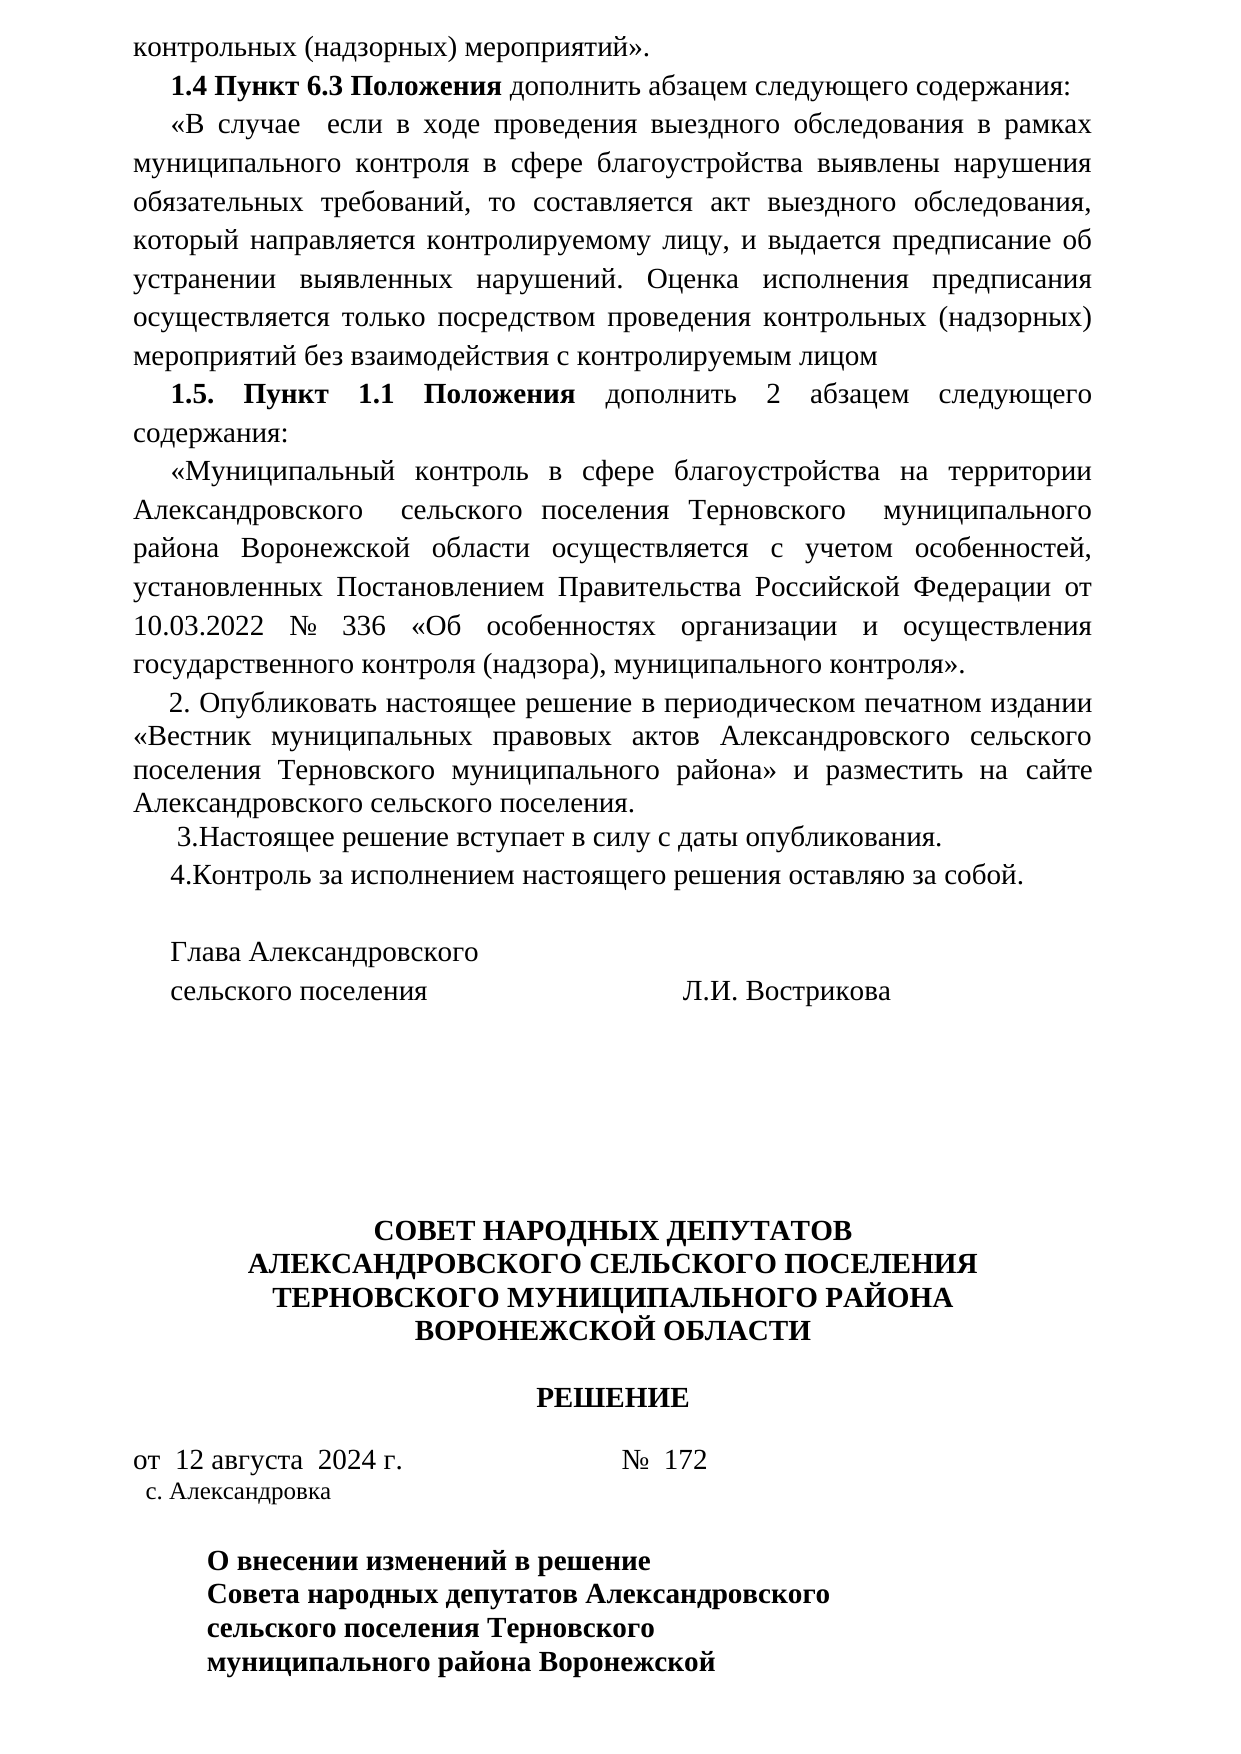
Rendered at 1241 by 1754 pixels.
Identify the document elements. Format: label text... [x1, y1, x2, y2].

text сельского поселения Л.И. Вострикова [133, 973, 1093, 1007]
text 3.Настоящее решение вступает в силу с даты опубликования. [133, 819, 1093, 852]
text О внесении изменений в решение [207, 1543, 1078, 1577]
text «Муниципальный контроль в сфере благоустройства на территории Александровского сельского поселения Терновского муниципального района Воронежской области осуществляется с учетом особенностей, установленных Постановлением Правительства Российской Федерации от 10.03.2022 № 336 «Об особенностях организации и осуществления государственного контроля (надзора), муниципального контроля». [133, 453, 1093, 680]
text муниципального района Воронежской [207, 1644, 1078, 1677]
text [133, 29, 1093, 63]
text 1.4 Пункт 6.3 Положения дополнить абзацем следующего содержания: [133, 68, 1093, 102]
text РЕШЕНИЕ [133, 1381, 1093, 1414]
text «В случае если в ходе проведения выездного обследования в рамках муниципального контроля в сфере благоустройства выявлены нарушения обязательных требований, то составляется акт выездного обследования, который направляется контролируемому лицу, и выдается предписание об устранении выявленных нарушений. Оценка исполнения предписания осуществляется только посредством проведения контрольных (надзорных) мероприятий без взаимодействия с контролируемым лицом [133, 107, 1093, 371]
text с. Александровка [133, 1476, 1093, 1504]
text 4.Контроль за исполнением настоящего решения оставляю за собой. [133, 857, 1093, 891]
text Глава Александровского [133, 934, 1093, 968]
text сельского поселения Терновского [207, 1610, 1078, 1644]
text Совета народных депутатов Александровского [207, 1577, 1078, 1610]
text СОВЕТ НАРОДНЫХ ДЕПУТАТОВ [133, 1213, 1093, 1246]
text ВОРОНЕЖСКОЙ ОБЛАСТИ [133, 1313, 1093, 1347]
text АЛЕКСАНДРОВСКОГО СЕЛЬСКОГО ПОСЕЛЕНИЯ [133, 1246, 1093, 1280]
text 2. Опубликовать настоящее решение в периодическом печатном издании «Вестник муниципальных правовых актов Александровского сельского поселения Терновского муниципального района» и разместить на сайте Александровского сельского поселения. [133, 685, 1093, 819]
text 1.5. Пункт 1.1 Положения дополнить 2 абзацем следующего содержания: [133, 376, 1093, 448]
text ТЕРНОВСКОГО МУНИЦИПАЛЬНОГО РАЙОНА [133, 1280, 1093, 1313]
text от 12 августа 2024 г. № 172 [133, 1442, 1093, 1476]
